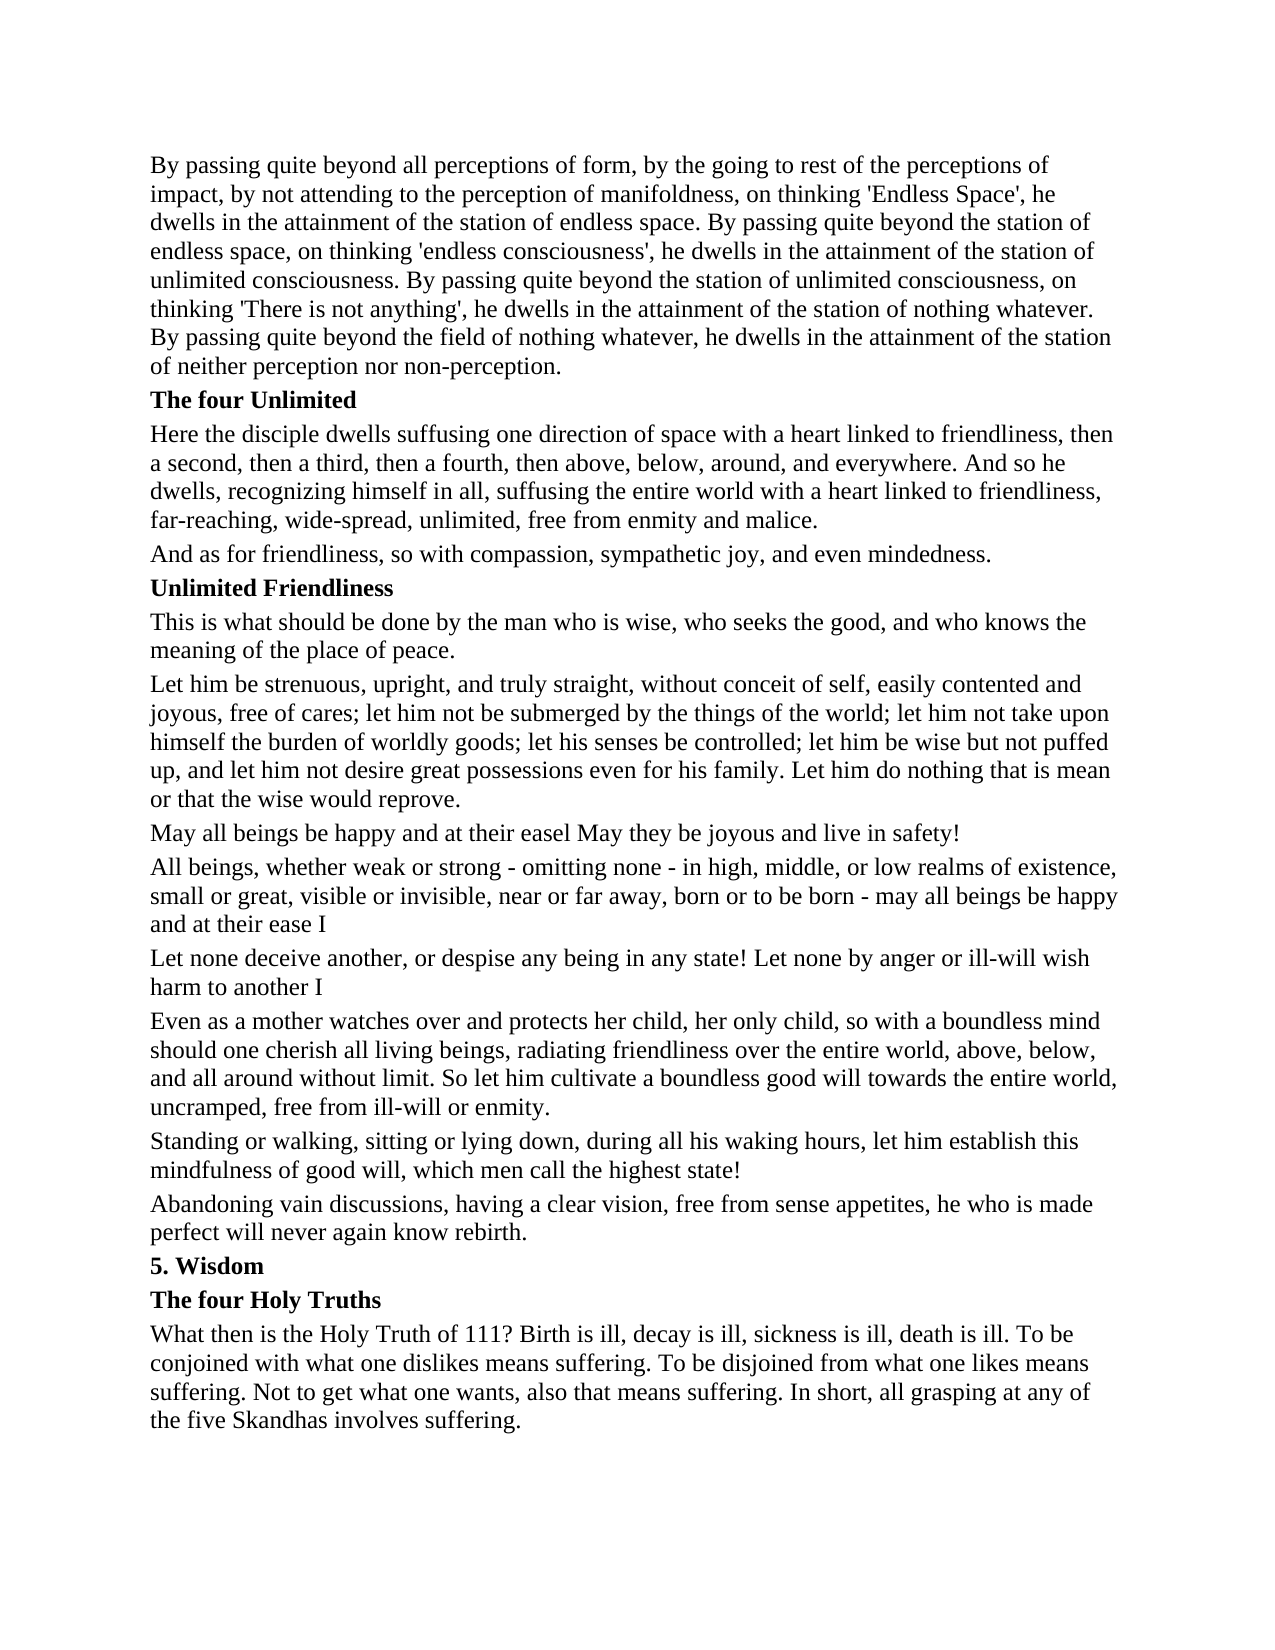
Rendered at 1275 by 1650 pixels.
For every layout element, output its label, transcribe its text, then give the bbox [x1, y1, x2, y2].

text Here the disciple dwells suffusing one direction of space with a heart linked to friendliness, then a second, then a third, then a fourth, then above, below, around, and everywhere. And so he dwells, recognizing himself in all, suffusing the entire world with a heart linked to friendliness, far-reaching, wide-spread, unlimited, free from enmity and malice. [150, 419, 1125, 534]
text By passing quite beyond all perceptions of form, by the going to rest of the perceptions of impact, by not attending to the perception of manifoldness, on thinking 'Endless Space', he dwells in the attainment of the station of endless space. By passing quite beyond the station of endless space, on thinking 'endless consciousness', he dwells in the attainment of the station of unlimited consciousness. By passing quite beyond the station of unlimited consciousness, on thinking 'There is not anything', he dwells in the attainment of the station of nothing whatever. By passing quite beyond the field of nothing whatever, he dwells in the attainment of the station of neither perception nor non-perception. [150, 150, 1125, 380]
text Abandoning vain discussions, having a clear vision, free from sense appetites, he who is made perfect will never again know rebirth. [150, 1189, 1125, 1246]
text This is what should be done by the man who is wise, who seeks the good, and who knows the meaning of the place of peace. [150, 607, 1125, 664]
text May all beings be happy and at their easel May they be joyous and live in safety! [150, 818, 1125, 847]
text Unlimited Friendliness [150, 573, 1125, 602]
text Even as a mother watches over and protects her child, her only child, so with a boundless mind should one cherish all living beings, radiating friendliness over the entire world, above, below, and all around without limit. So let him cultivate a boundless good will towards the entire world, uncramped, free from ill-will or enmity. [150, 1006, 1125, 1121]
text The four Unlimited [150, 385, 1125, 414]
text Standing or walking, sitting or lying down, during all his waking hours, let him establish this mindfulness of good will, which men call the highest state! [150, 1126, 1125, 1184]
text The four Holy Truths [150, 1285, 1125, 1314]
text Let none deceive another, or despise any being in any state! Let none by anger or ill-will wish harm to another I [150, 943, 1125, 1001]
text And as for friendliness, so with compassion, sympathetic joy, and even mindedness. [150, 539, 1125, 568]
text 5. Wisdom [150, 1251, 1125, 1280]
text Let him be strenuous, upright, and truly straight, without conceit of self, easily contented and joyous, free of cares; let him not be submerged by the things of the world; let him not take upon himself the burden of worldly goods; let his senses be controlled; let him be wise but not puffed up, and let him not desire great possessions even for his family. Let him do nothing that is mean or that the wise would reprove. [150, 669, 1125, 813]
text What then is the Holy Truth of 111? Birth is ill, decay is ill, sickness is ill, death is ill. To be conjoined with what one dislikes means suffering. To be disjoined from what one likes means suffering. Not to get what one wants, also that means suffering. In short, all grasping at any of the five Skandhas involves suffering. [150, 1319, 1125, 1434]
text All beings, whether weak or strong - omitting none - in high, middle, or low realms of existence, small or great, visible or invisible, near or far away, born or to be born - may all beings be happy and at their ease I [150, 852, 1125, 938]
